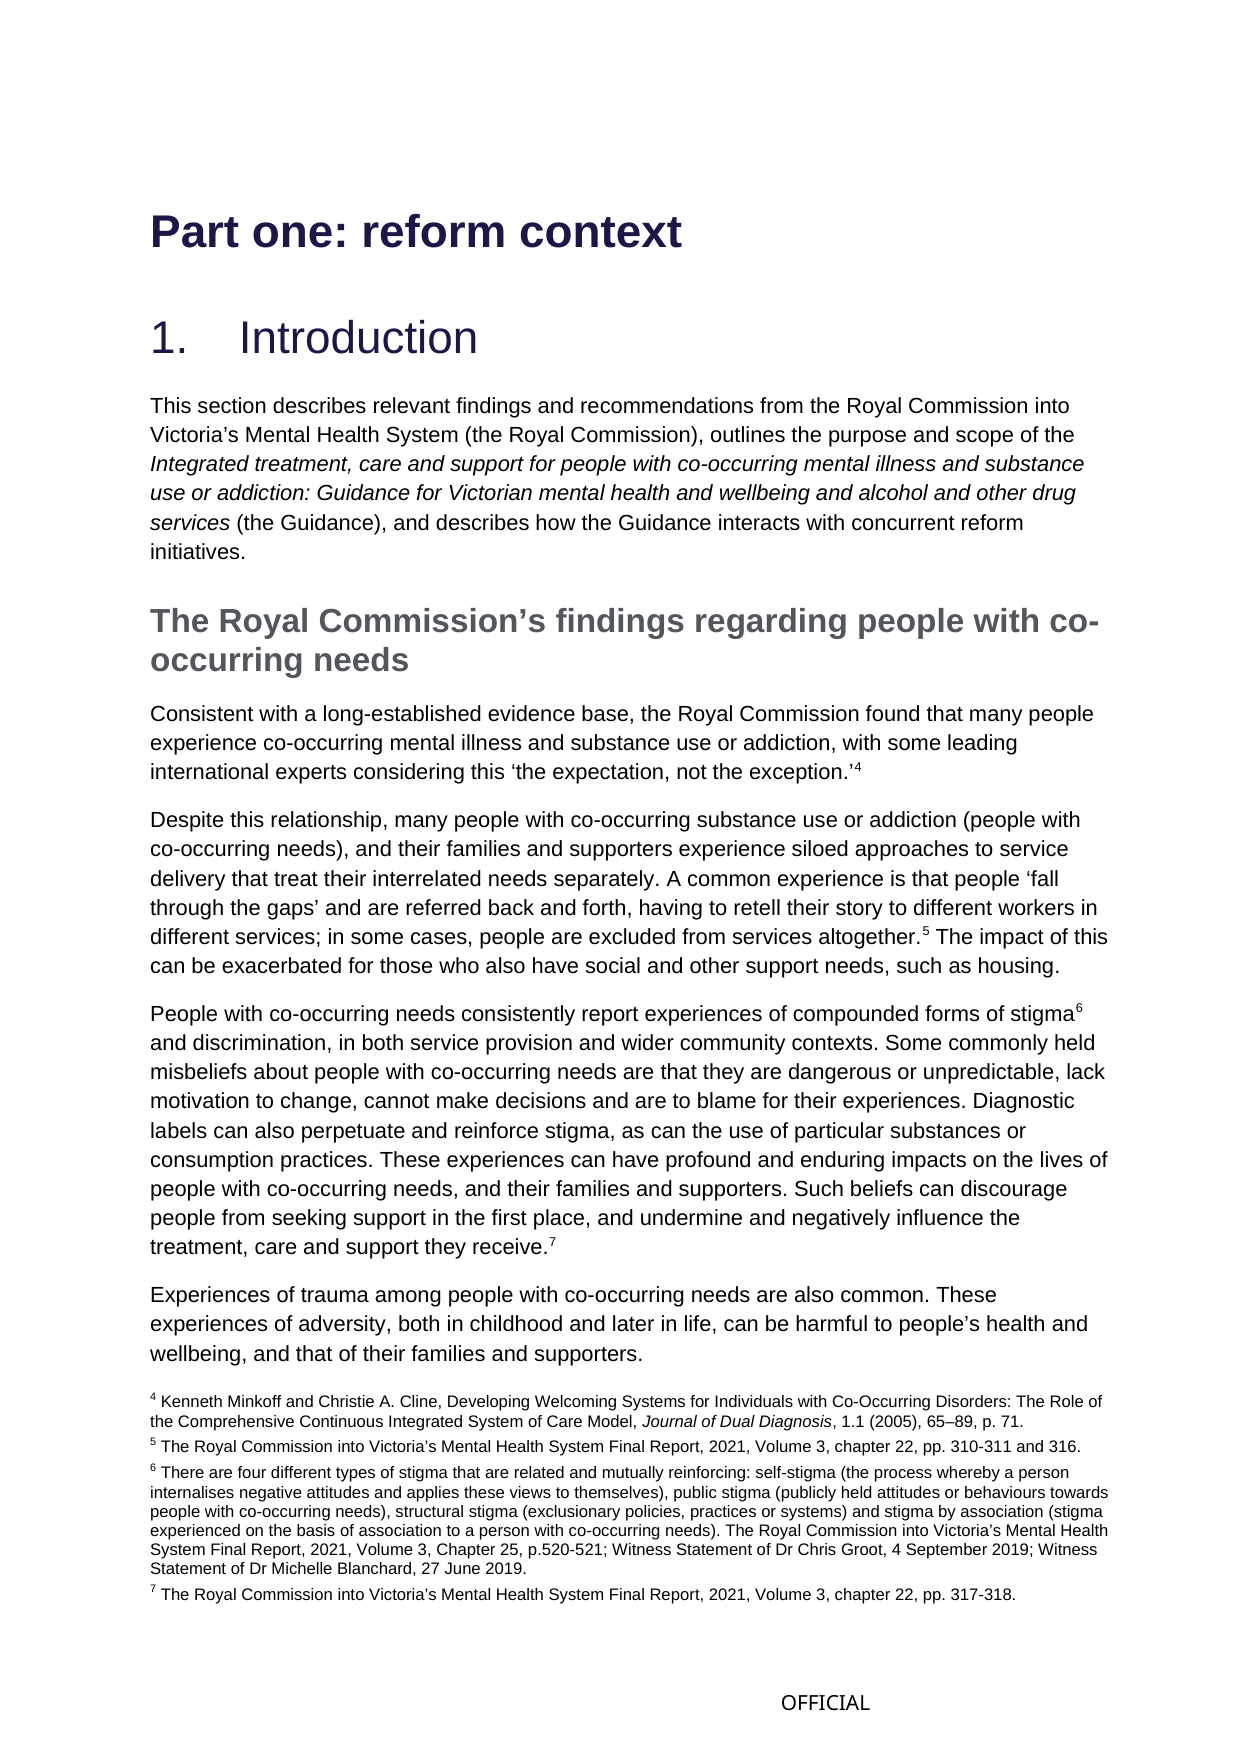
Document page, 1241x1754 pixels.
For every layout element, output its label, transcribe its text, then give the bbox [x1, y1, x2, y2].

text Experiences of trauma among people with co-occurring needs are also common. These experiences of adversity, both in childhood and later in life, can be harmful to people’s health and wellbeing, and that of their families and supporters. [150, 1278, 1110, 1366]
subtitle Part one: reform context [150, 204, 1110, 257]
subtitle The Royal Commission’s findings regarding people with co-occurring needs [150, 601, 1110, 678]
text People with co-occurring needs consistently report experiences of compounded forms of stigma and discrimination, in both service provision and wider community contexts. Some commonly held misbeliefs about people with co-occurring needs are that they are dangerous or unpredictable, lack motivation to change, cannot make decisions and are to blame for their experiences. Diagnostic labels can also perpetuate and reinforce stigma, as can the use of particular substances or consumption practices. These experiences can have profound and enduring impacts on the lives of people with co-occurring needs, and their families and supporters. Such beliefs can discourage people from seeking support in the first place, and undermine and negatively influence the treatment, care and support they receive. [150, 997, 1110, 1259]
text Despite this relationship, many people with co-occurring substance use or addiction (people with co-occurring needs), and their families and supporters experience siloed approaches to service delivery that treat their interrelated needs separately. A common experience is that people ‘fall through the gaps’ and are referred back and forth, having to retell their story to different workers in different services; in some cases, people are excluded from services altogether. The impact of this can be exacerbated for those who also have social and other support needs, such as housing. [150, 803, 1110, 978]
subtitle Introduction [150, 311, 1110, 364]
text This section describes relevant findings and recommendations from the Royal Commission into Victoria’s Mental Health System (the Royal Commission), outlines the purpose and scope of the Integrated treatment, care and support for people with co-occurring mental illness and substance use or addiction: Guidance for Victorian mental health and wellbeing and alcohol and other drug services (the Guidance), and describes how the Guidance interacts with concurrent reform initiatives. [150, 389, 1110, 564]
text Consistent with a long-established evidence base, the Royal Commission found that many people experience co-occurring mental illness and substance use or addiction, with some leading international experts considering this ‘the expectation, not the exception.’ [150, 697, 1110, 784]
